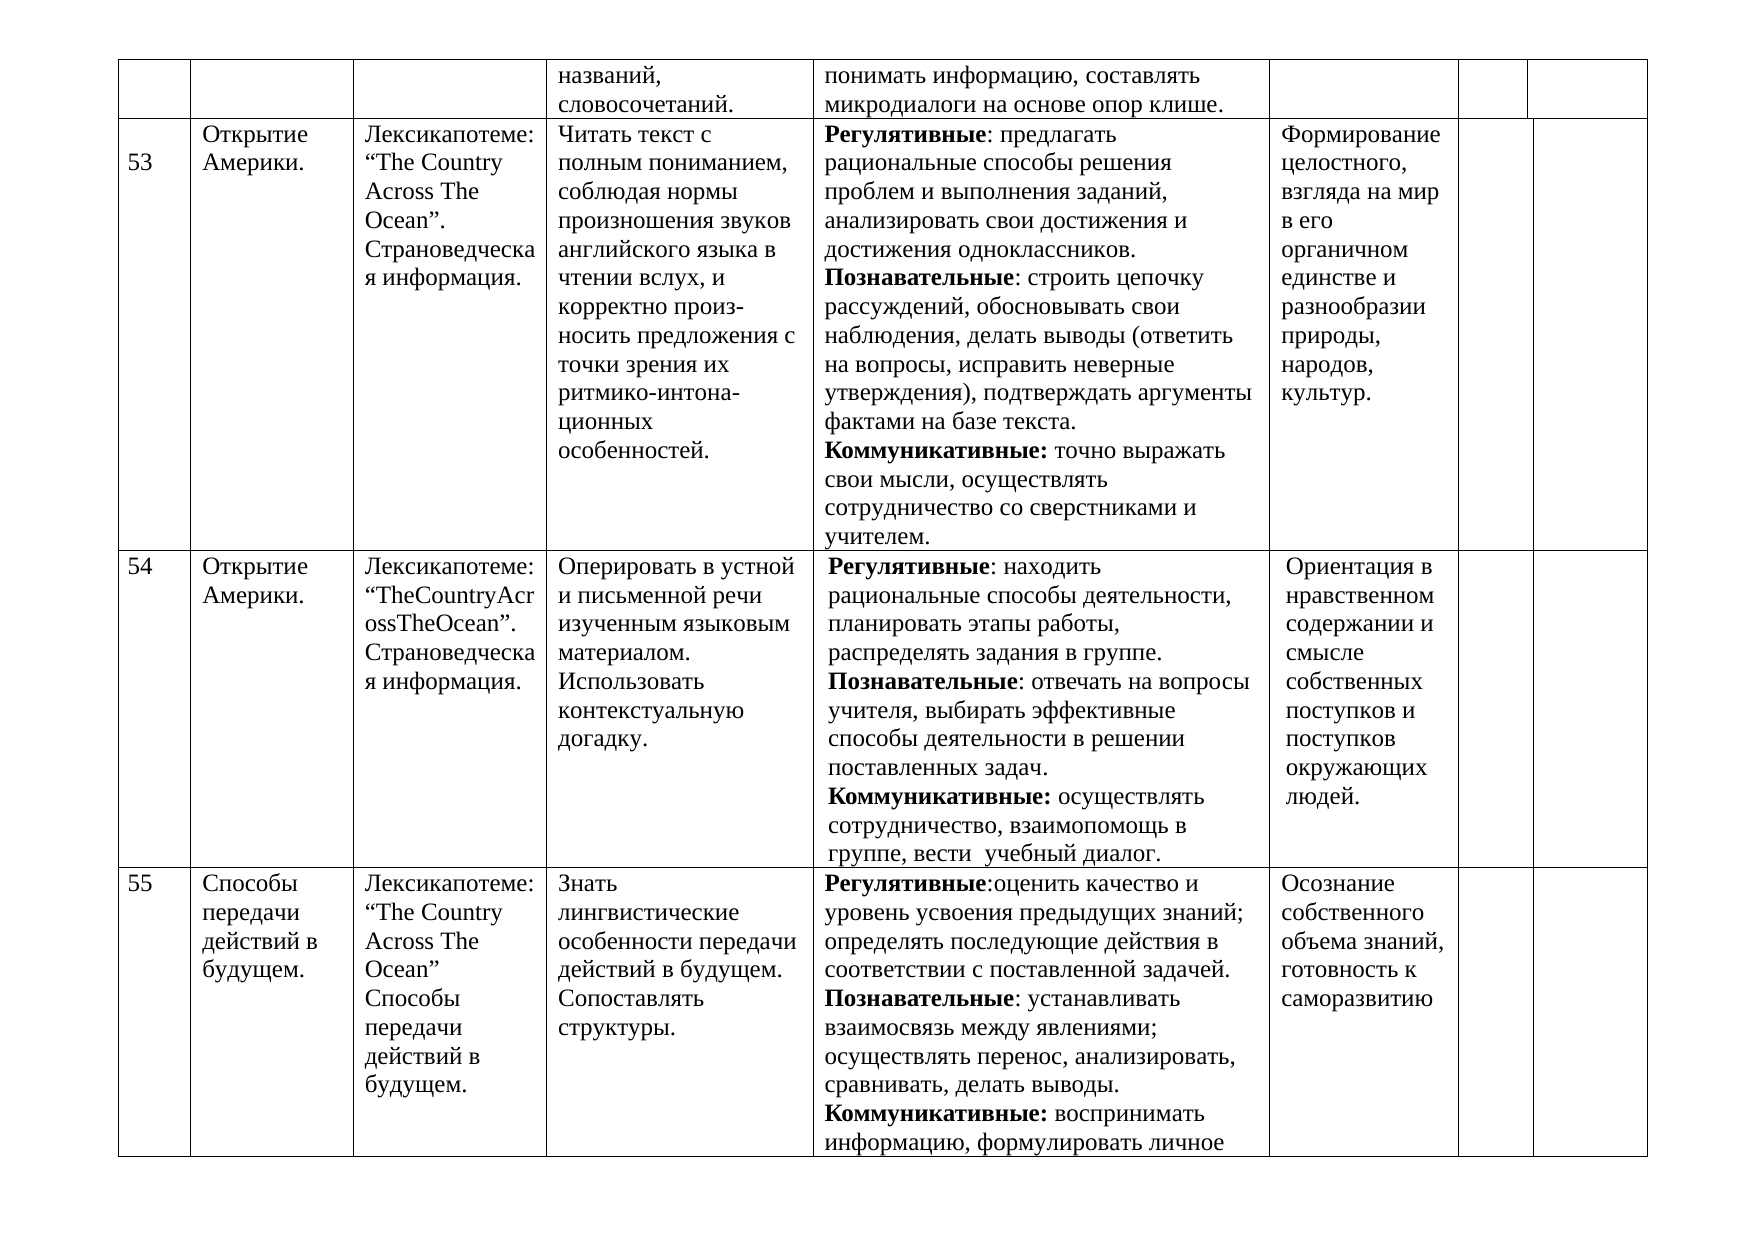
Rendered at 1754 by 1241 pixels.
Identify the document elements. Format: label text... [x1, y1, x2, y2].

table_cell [354, 868, 546, 1156]
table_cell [547, 60, 813, 118]
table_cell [814, 868, 1269, 1156]
table_cell [1459, 868, 1533, 1156]
table_cell Читать текст с полным пониманием, соблюдая нормы произношения звуков английского языка в чтении вслух, и корректно произносить предложения с точки зрения их ритмико-интонационных особенностей. [547, 119, 813, 550]
table_cell Оперировать в устной и письменной речи изученным языковым материалом. Использовать контекстуальную догадку. [547, 551, 813, 867]
table_cell Открытие Америки. [191, 119, 353, 550]
table_cell [1528, 60, 1647, 118]
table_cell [1270, 868, 1458, 1156]
table_cell Формирование целостного, взгляда на мир в его органичном единстве и разнообразии природы, народов, культур. [1270, 119, 1458, 550]
table_cell [1534, 868, 1647, 1156]
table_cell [814, 60, 1269, 118]
table_cell Открытие Америки. [191, 551, 353, 867]
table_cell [1270, 60, 1458, 118]
table_cell [1459, 60, 1527, 118]
table_cell Регулятивные: находить рациональные способы деятельности, планировать этапы работы, распределять задания в группе. Познавательные: отвечать на вопросы учителя, выбирать эффективные способы деятельности в решении поставленных задач. Коммуникативные: осуществлять сотрудничество, взаимопомощь в группе, вести учебный диалог. [814, 551, 1269, 867]
table_cell 52 [119, 60, 190, 118]
table_cell 53 [119, 119, 190, 550]
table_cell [354, 60, 546, 118]
table_cell Лексикапотеме: “TheCountryAcrossTheOcean”. Страноведческая информация. [354, 551, 546, 867]
table_cell Ориентация в нравственном содержании и смысле собственных поступков и поступков окружающих людей. [1270, 551, 1458, 867]
table_cell [1534, 551, 1647, 867]
table_cell [1459, 119, 1533, 550]
table_cell 55 [119, 868, 190, 1156]
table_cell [191, 868, 353, 1156]
table_cell 54 [119, 551, 190, 867]
table_cell [1534, 119, 1647, 550]
table_cell Лексикапотеме: “The Country Across The Ocean”. Страноведческая информация. [354, 119, 546, 550]
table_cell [191, 60, 353, 118]
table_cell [547, 868, 813, 1156]
table_cell Регулятивные: предлагать рациональные способы решения проблем и выполнения заданий, анализировать свои достижения и достижения одноклассников. Познавательные: строить цепочку рассуждений, обосновывать свои наблюдения, делать выводы (ответить на вопросы, исправить неверные утверждения), подтверждать аргументы фактами на базе текста. Коммуникативные: точно выражать свои мысли, осуществлять сотрудничество со сверстниками и учителем. [814, 119, 1269, 550]
table_cell [1459, 551, 1533, 867]
